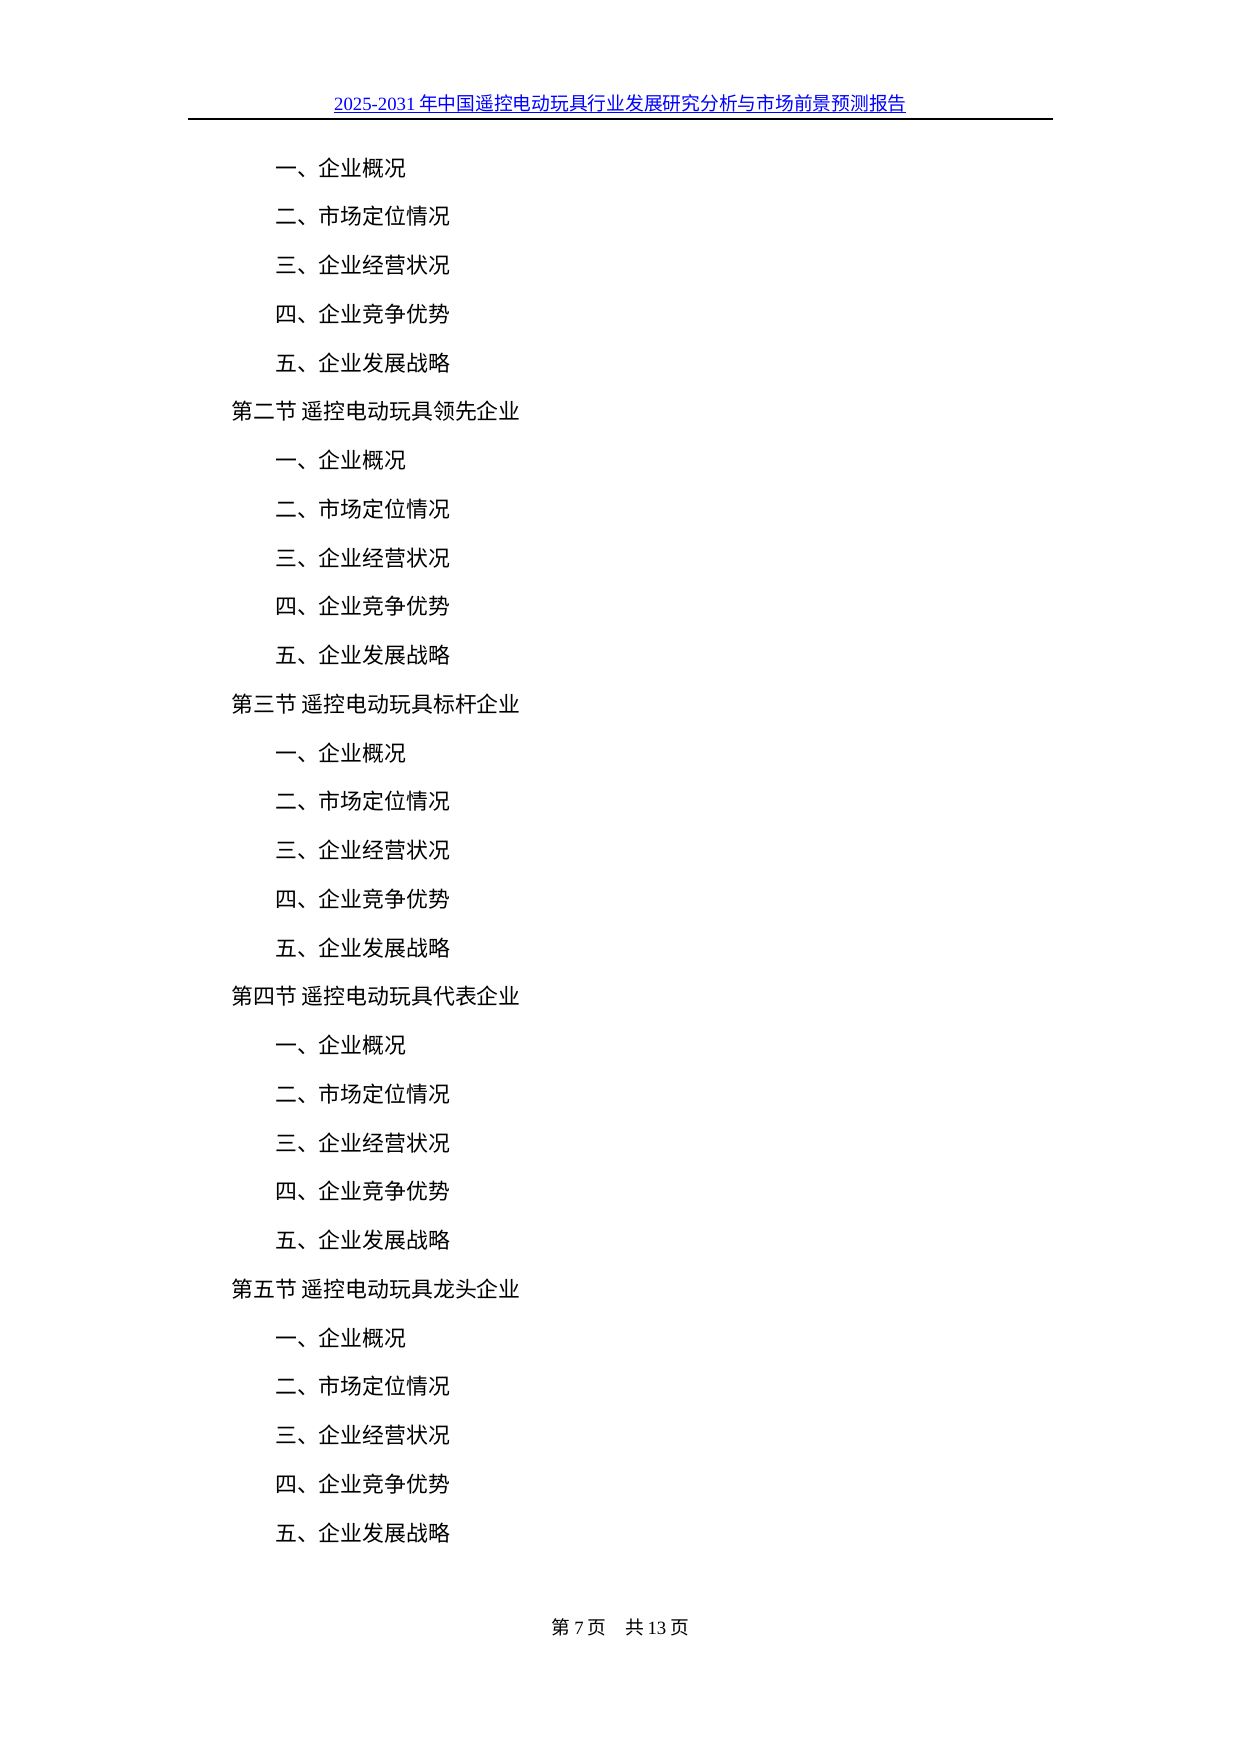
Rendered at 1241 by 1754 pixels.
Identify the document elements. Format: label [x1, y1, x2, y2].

text [187, 150, 1053, 1548]
